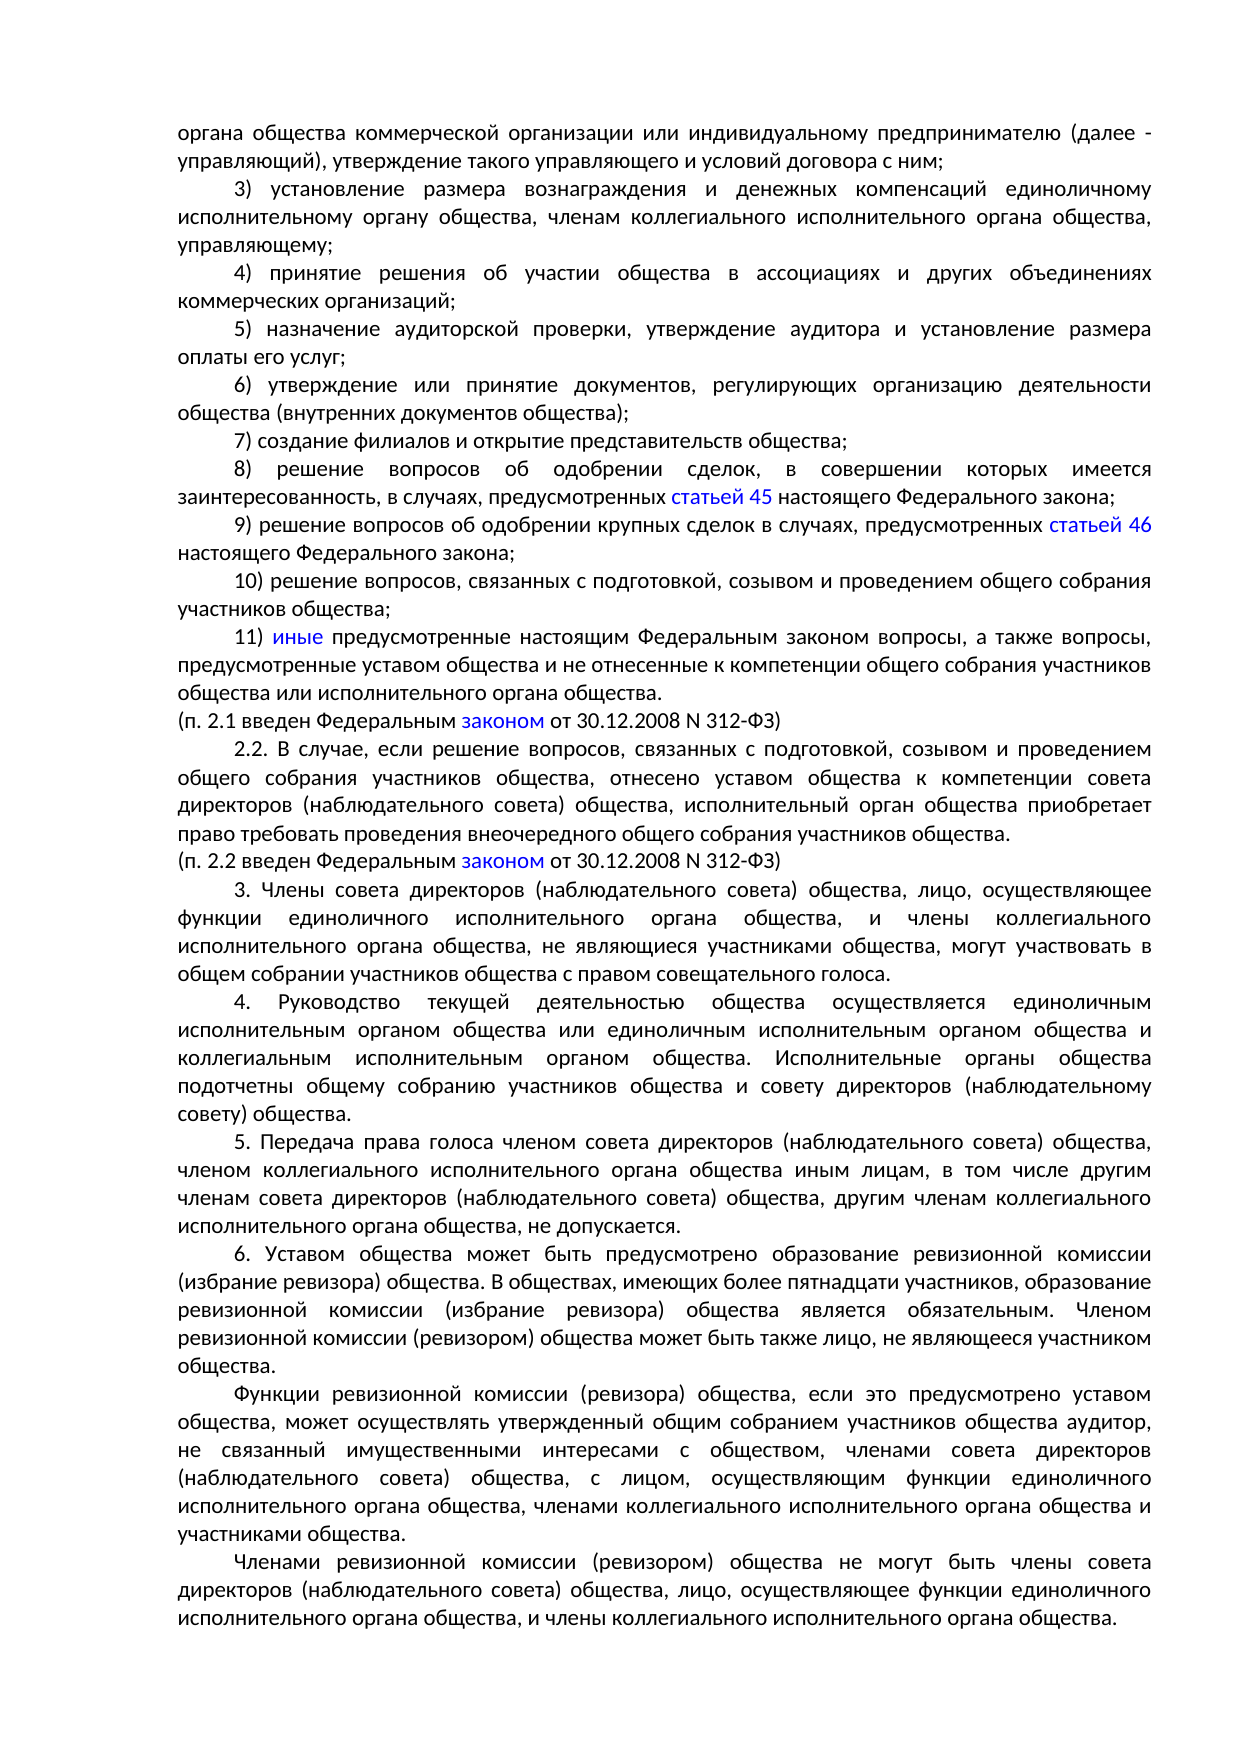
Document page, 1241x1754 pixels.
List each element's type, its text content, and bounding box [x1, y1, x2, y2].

text 7) создание филиалов и открытие представительств общества; [177, 426, 1152, 454]
text 6) утверждение или принятие документов, регулирующих организацию деятельности общества (внутренних документов общества); [177, 370, 1152, 426]
text 8) решение вопросов об одобрении сделок, в совершении которых имеется заинтересованность, в случаях, предусмотренных статьей 45 настоящего Федерального закона; [177, 454, 1152, 510]
text 5. Передача права голоса членом совета директоров (наблюдательного совета) общества, членом коллегиального исполнительного органа общества иным лицам, в том числе другим членам совета директоров (наблюдательного совета) общества, другим членам коллегиального исполнительного органа общества, не допускается. [177, 1127, 1152, 1239]
text 10) решение вопросов, связанных с подготовкой, созывом и проведением общего собрания участников общества; [177, 566, 1152, 622]
text Членами ревизионной комиссии (ревизором) общества не могут быть члены совета директоров (наблюдательного совета) общества, лицо, осуществляющее функции единоличного исполнительного органа общества, и члены коллегиального исполнительного органа общества. [177, 1547, 1152, 1631]
text 5) назначение аудиторской проверки, утверждение аудитора и установление размера оплаты его услуг; [177, 314, 1152, 370]
text (п. 2.2 введен Федеральным законом от 30.12.2008 N 312-ФЗ) [177, 847, 1152, 875]
text 9) решение вопросов об одобрении крупных сделок в случаях, предусмотренных статьей 46 настоящего Федерального закона; [177, 510, 1152, 566]
text 2.2. В случае, если решение вопросов, связанных с подготовкой, созывом и проведением общего собрания участников общества, отнесено уставом общества к компетенции совета директоров (наблюдательного совета) общества, исполнительный орган общества приобретает право требовать проведения внеочередного общего собрания участников общества. [177, 734, 1152, 847]
text Функции ревизионной комиссии (ревизора) общества, если это предусмотрено уставом общества, может осуществлять утвержденный общим собранием участников общества аудитор, не связанный имущественными интересами с обществом, членами совета директоров (наблюдательного совета) общества, с лицом, осуществляющим функции единоличного исполнительного органа общества, членами коллегиального исполнительного органа общества и участниками общества. [177, 1379, 1152, 1547]
text (п. 2.1 введен Федеральным законом от 30.12.2008 N 312-ФЗ) [177, 707, 1152, 734]
text 3. Члены совета директоров (наблюдательного совета) общества, лицо, осуществляющее функции единоличного исполнительного органа общества, и члены коллегиального исполнительного органа общества, не являющиеся участниками общества, могут участвовать в общем собрании участников общества с правом совещательного голоса. [177, 875, 1152, 987]
text 6. Уставом общества может быть предусмотрено образование ревизионной комиссии (избрание ревизора) общества. В обществах, имеющих более пятнадцати участников, образование ревизионной комиссии (избрание ревизора) общества является обязательным. Членом ревизионной комиссии (ревизором) общества может быть также лицо, не являющееся участником общества. [177, 1239, 1152, 1379]
text 11) иные предусмотренные настоящим Федеральным законом вопросы, а также вопросы, предусмотренные уставом общества и не отнесенные к компетенции общего собрания участников общества или исполнительного органа общества. [177, 622, 1152, 707]
text 4) принятие решения об участии общества в ассоциациях и других объединениях коммерческих организаций; [177, 258, 1152, 314]
text 3) установление размера вознаграждения и денежных компенсаций единоличному исполнительному органу общества, членам коллегиального исполнительного органа общества, управляющему; [177, 174, 1152, 258]
text 4. Руководство текущей деятельностью общества осуществляется единоличным исполнительным органом общества или единоличным исполнительным органом общества и коллегиальным исполнительным органом общества. Исполнительные органы общества подотчетны общему собранию участников общества и совету директоров (наблюдательному совету) общества. [177, 987, 1152, 1127]
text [177, 118, 1152, 174]
